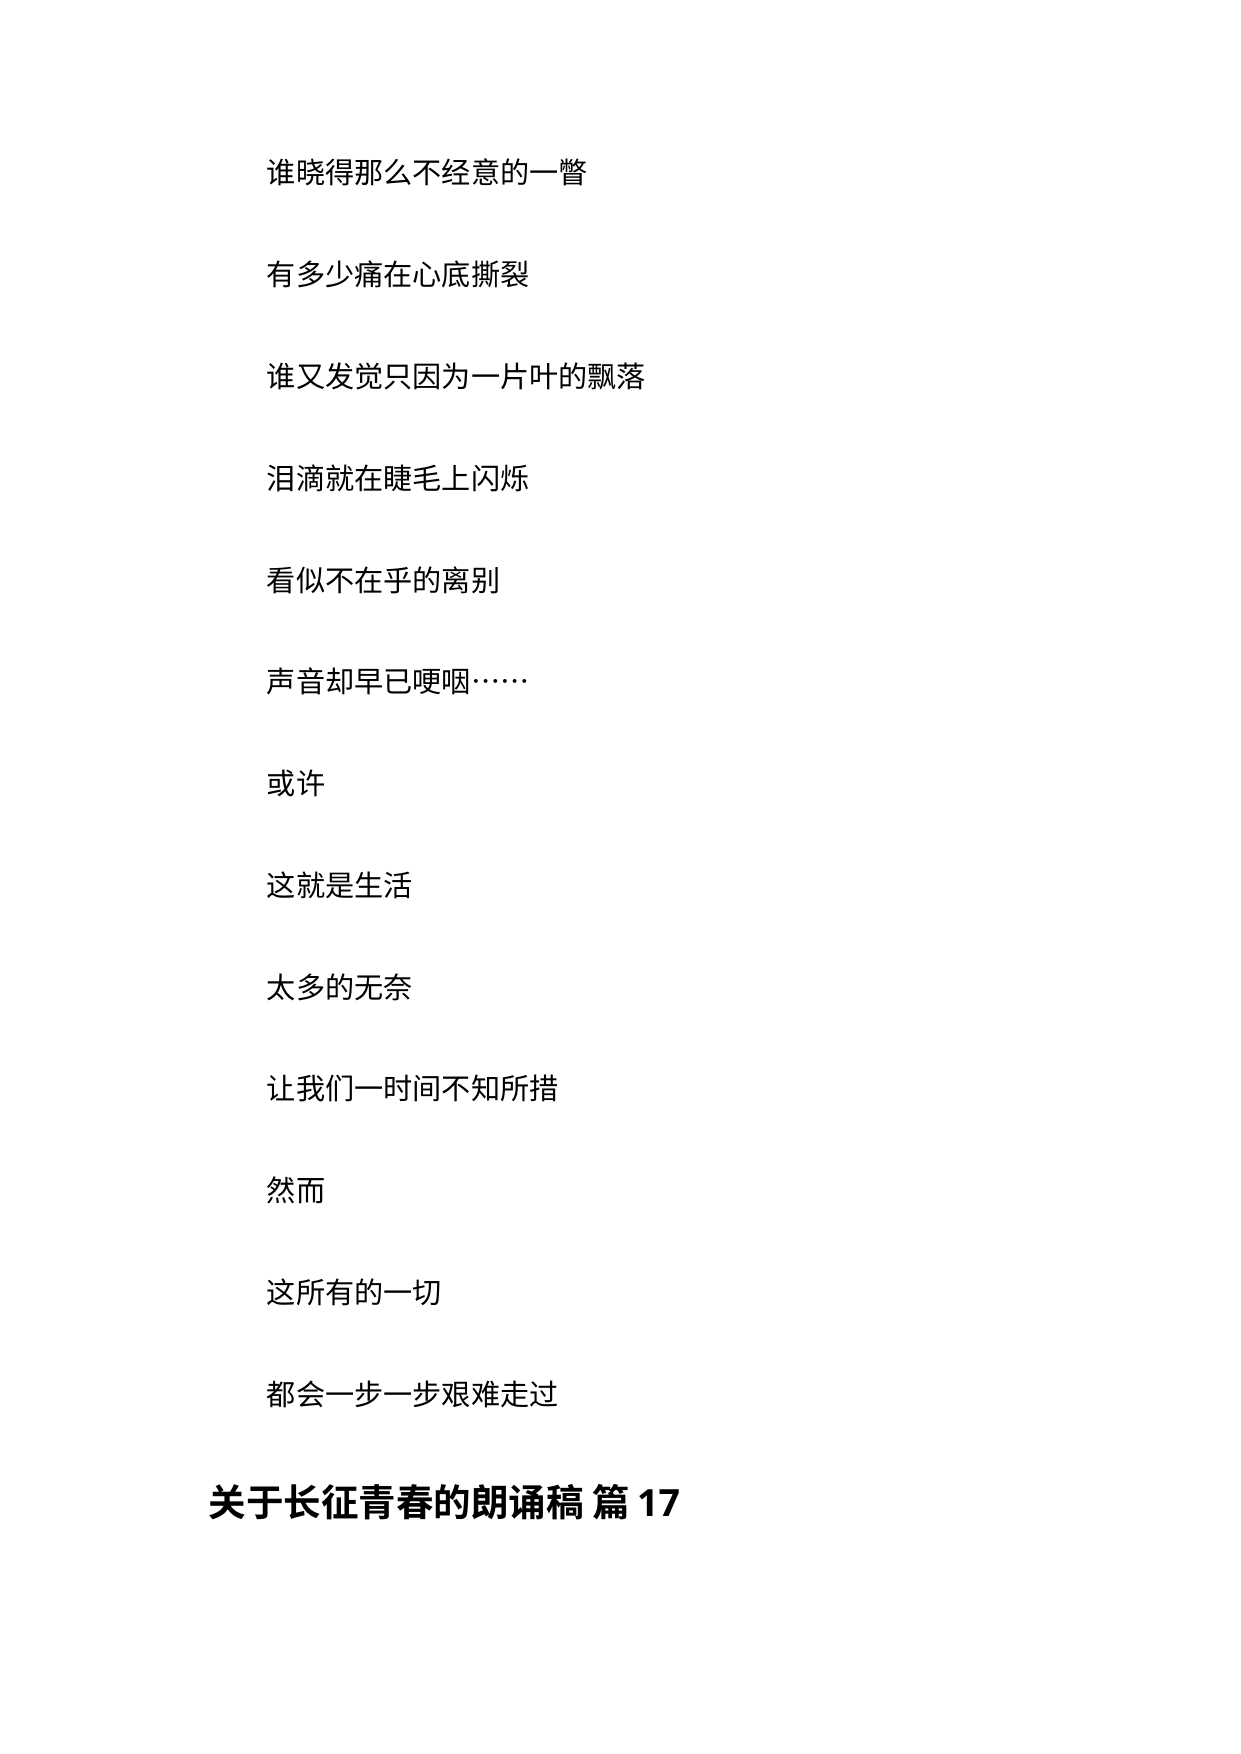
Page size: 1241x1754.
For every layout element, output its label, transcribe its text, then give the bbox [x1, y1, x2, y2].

text 让我们一时间不知所措 [150, 1066, 1090, 1108]
text 声音却早已哽咽…… [150, 659, 1090, 701]
text 或许 [150, 761, 1090, 803]
text 都会一步一步艰难走过 [150, 1371, 1090, 1413]
text 谁晓得那么不经意的一瞥 [150, 150, 1090, 192]
text 然而 [150, 1168, 1090, 1210]
text 这就是生活 [150, 862, 1090, 905]
text 关于长征青春的朗诵稿 篇17 [150, 1473, 1090, 1527]
text 泪滴就在睫毛上闪烁 [150, 455, 1090, 498]
text 太多的无奈 [150, 964, 1090, 1006]
text 有多少痛在心底撕裂 [150, 252, 1090, 294]
text 谁又发觉只因为一片叶的飘落 [150, 353, 1090, 396]
text 这所有的一切 [150, 1269, 1090, 1312]
text 看似不在乎的离别 [150, 557, 1090, 599]
